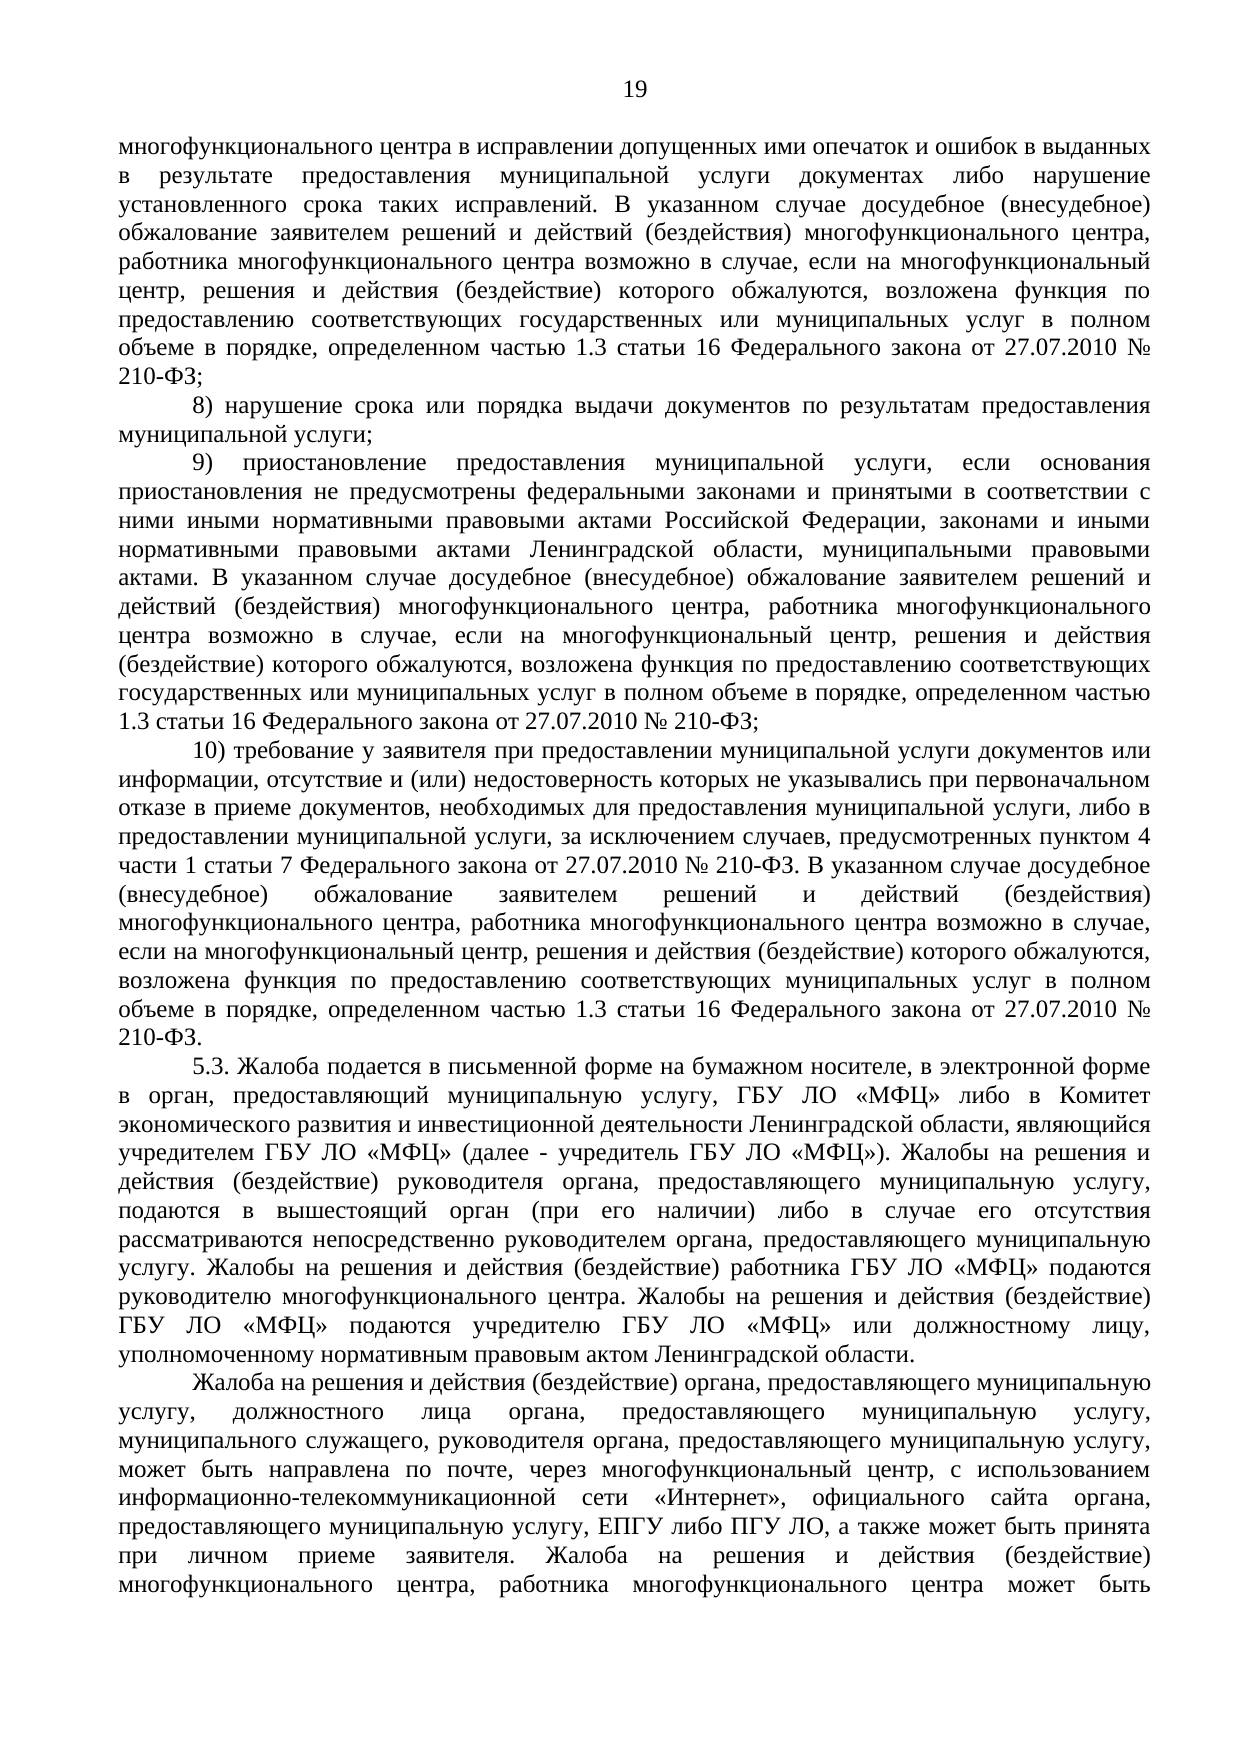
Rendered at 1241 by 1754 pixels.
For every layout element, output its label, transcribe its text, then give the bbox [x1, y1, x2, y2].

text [118, 1367, 1152, 1597]
text 8) нарушение срока или порядка выдачи документов по результатам предоставления муниципальной услуги; [118, 390, 1152, 447]
text 9) приостановление предоставления муниципальной услуги, если основания приостановления не предусмотрены федеральными законами и принятыми в соответствии с ними иными нормативными правовыми актами Российской Федерации, законами и иными нормативными правовыми актами Ленинградской области, муниципальными правовыми актами. В указанном случае досудебное (внесудебное) обжалование заявителем решений и действий (бездействия) многофункционального центра, работника многофункционального центра возможно в случае, если на многофункциональный центр, решения и действия (бездействие) которого обжалуются, возложена функция по предоставлению соответствующих государственных или муниципальных услуг в полном объеме в порядке, определенном частью 1.3 статьи 16 Федерального закона от 27.07.2010 № 210-ФЗ; [118, 447, 1152, 735]
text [118, 131, 1152, 390]
text 5.3. Жалоба подается в письменной форме на бумажном носителе, в электронной форме в орган, предоставляющий муниципальную услугу, ГБУ ЛО «МФЦ» либо в Комитет экономического развития и инвестиционной деятельности Ленинградской области, являющийся учредителем ГБУ ЛО «МФЦ» (далее - учредитель ГБУ ЛО «МФЦ»). Жалобы на решения и действия (бездействие) руководителя органа, предоставляющего муниципальную услугу, подаются в вышестоящий орган (при его наличии) либо в случае его отсутствия рассматриваются непосредственно руководителем органа, предоставляющего муниципальную услугу. Жалобы на решения и действия (бездействие) работника ГБУ ЛО «МФЦ» подаются руководителю многофункционального центра. Жалобы на решения и действия (бездействие) ГБУ ЛО «МФЦ» подаются учредителю ГБУ ЛО «МФЦ» или должностному лицу, уполномоченному нормативным правовым актом Ленинградской области. [118, 1051, 1152, 1367]
text 10) требование у заявителя при предоставлении муниципальной услуги документов или информации, отсутствие и (или) недостоверность которых не указывались при первоначальном отказе в приеме документов, необходимых для предоставления муниципальной услуги, либо в предоставлении муниципальной услуги, за исключением случаев, предусмотренных пунктом 4 части 1 статьи 7 Федерального закона от 27.07.2010 № 210-ФЗ. В указанном случае досудебное (внесудебное) обжалование заявителем решений и действий (бездействия) многофункционального центра, работника многофункционального центра возможно в случае, если на многофункциональный центр, решения и действия (бездействие) которого обжалуются, возложена функция по предоставлению соответствующих муниципальных услуг в полном объеме в порядке, определенном частью 1.3 статьи 16 Федерального закона от 27.07.2010 № 210-ФЗ. [118, 735, 1152, 1051]
